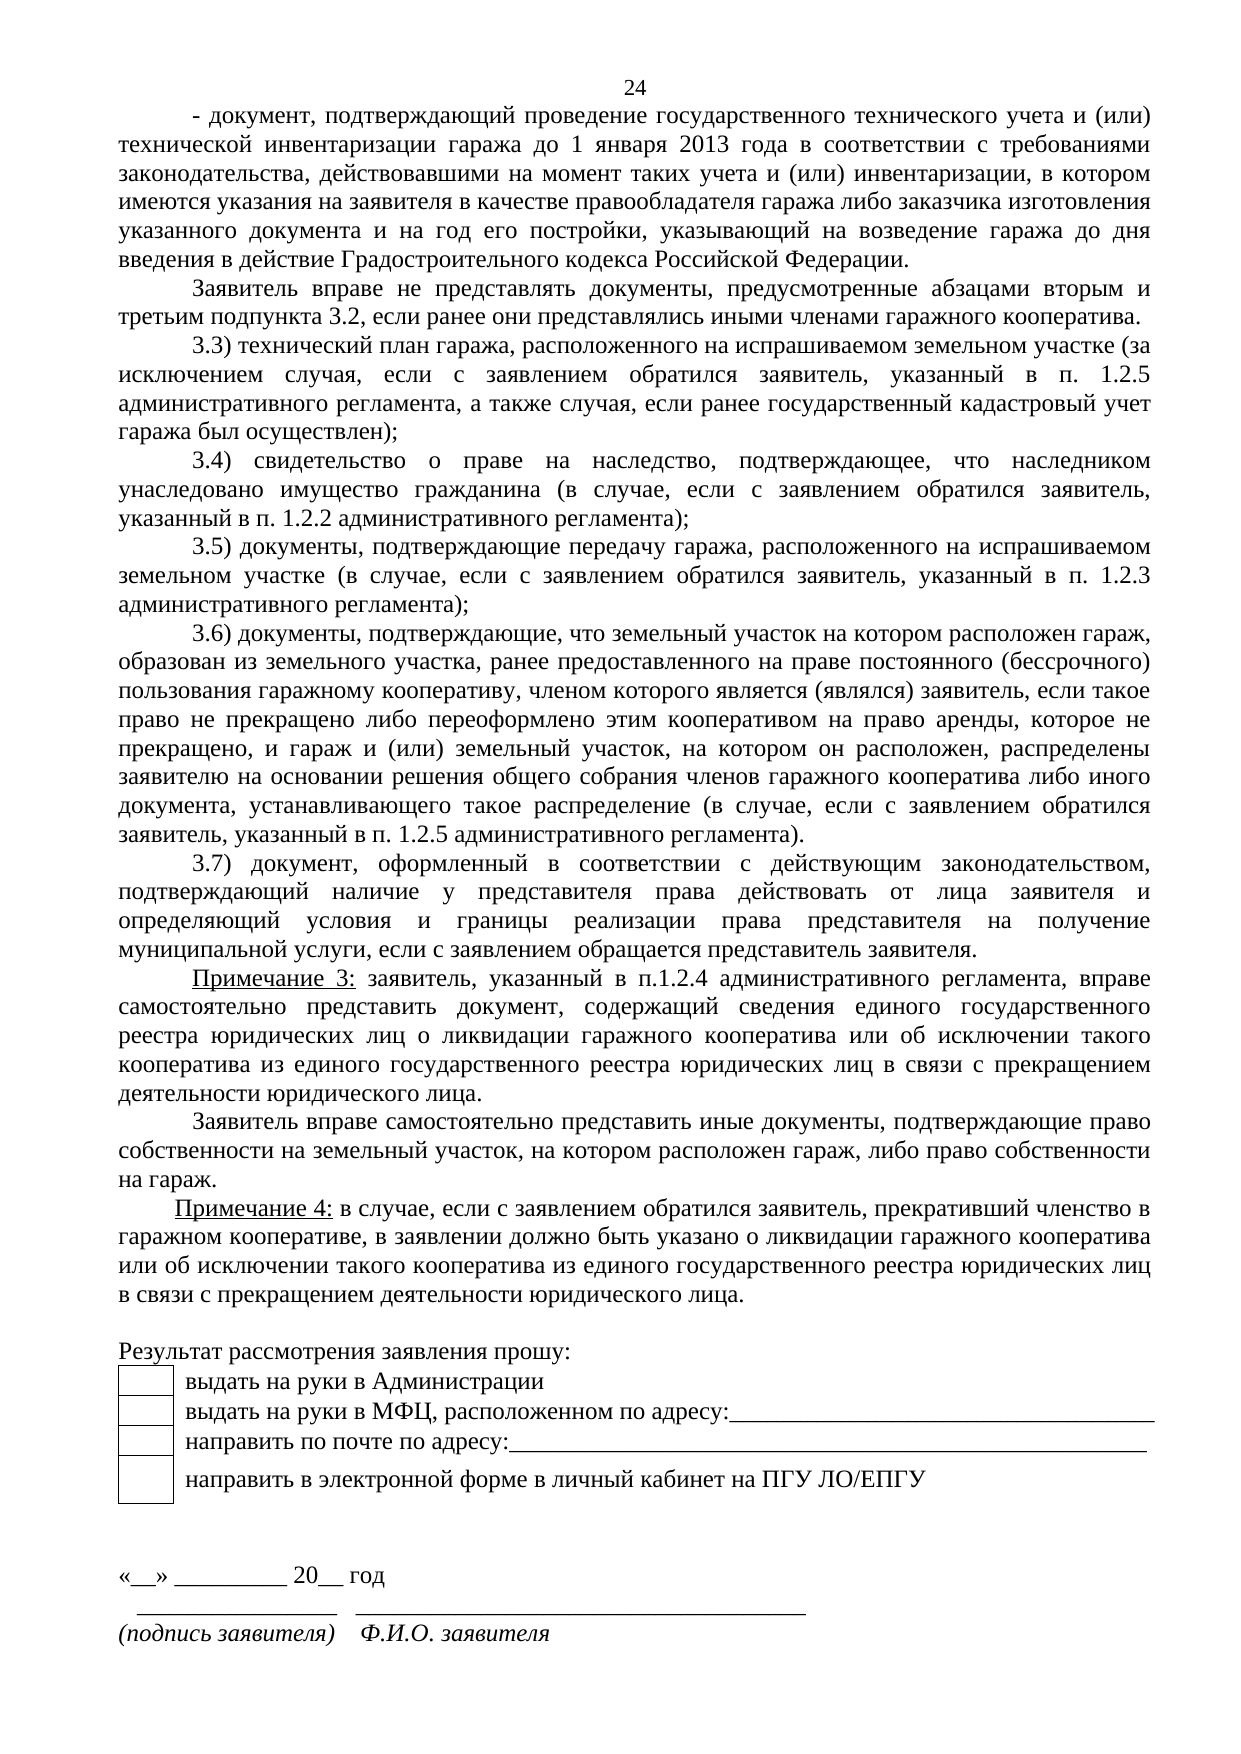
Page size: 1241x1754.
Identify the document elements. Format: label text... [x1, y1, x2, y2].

text Примечание 4: в случае, если с заявлением обратился заявитель, прекративший членство в гаражном кооперативе, в заявлении должно быть указано о ликвидации гаражного кооператива или об исключении такого кооператива из единого государственного реестра юридических лиц в связи с прекращением деятельности юридического лица. [118, 1193, 1152, 1308]
text Заявитель вправе не представлять документы, предусмотренные абзацами вторым и третьим подпункта 3.2, если ранее они представлялись иными членами гаражного кооператива. [118, 273, 1152, 330]
text Заявитель вправе самостоятельно представить иные документы, подтверждающие право собственности на земельный участок, на котором расположен гараж, либо право собственности на гараж. [118, 1106, 1152, 1193]
table_header выдать на руки в Администрации [174, 1365, 1167, 1395]
text Примечание 3: заявитель, указанный в п.1.2.4 административного регламента, вправе самостоятельно представить документ, содержащий сведения единого государственного реестра юридических лиц о ликвидации гаражного кооператива или об исключении такого кооператива из единого государственного реестра юридических лиц в связи с прекращением деятельности юридического лица. [118, 963, 1152, 1106]
table_header [119, 1366, 173, 1395]
table_cell направить по почте по адресу:___________________________________________________ [174, 1425, 1167, 1454]
table_cell [119, 1396, 173, 1425]
text 3.6) документы, подтверждающие, что земельный участок на котором расположен гараж, образован из земельного участка, ранее предоставленного на праве постоянного (бессрочного) пользования гаражному кооперативу, членом которого является (являлся) заявитель, если такое право не прекращено либо переоформлено этим кооперативом на право аренды, которое не прекращено, и гараж и (или) земельный участок, на котором он расположен, распределены заявителю на основании решения общего собрания членов гаражного кооператива либо иного документа, устанавливающего такое распределение (в случае, если с заявлением обратился заявитель, указанный в п. 1.2.5 административного регламента). [118, 618, 1152, 848]
table_cell направить в электронной форме в личный кабинет на ПГУ ЛО/ЕПГУ [174, 1455, 1167, 1502]
text (подпись заявителя) Ф.И.О. заявителя [118, 1618, 1152, 1647]
text ________________ ____________________________________ [118, 1589, 1152, 1618]
table_cell [119, 1456, 173, 1502]
text - документ, подтверждающий проведение государственного технического учета и (или) технической инвентаризации гаража до 1 января 2013 года в соответствии с требованиями законодательства, действовавшими на момент таких учета и (или) инвентаризации, в котором имеются указания на заявителя в качестве правообладателя гаража либо заказчика изготовления указанного документа и на год его постройки, указывающий на возведение гаража до дня введения в действие Градостроительного кодекса Российской Федерации. [118, 100, 1152, 273]
text Результат рассмотрения заявления прошу: [118, 1336, 1152, 1365]
text 3.7) документ, оформленный в соответствии с действующим законодательством, подтверждающий наличие у представителя права действовать от лица заявителя и определяющий условия и границы реализации права представителя на получение муниципальной услуги, если с заявлением обращается представитель заявителя. [118, 848, 1152, 963]
table_cell [119, 1426, 173, 1454]
text «__» _________ 20__ год [118, 1560, 1152, 1589]
table_cell выдать на руки в МФЦ, расположенном по адресу:__________________________________ [174, 1395, 1167, 1425]
text 3.5) документы, подтверждающие передачу гаража, расположенного на испрашиваемом земельном участке (в случае, если с заявлением обратился заявитель, указанный в п. 1.2.3 административного регламента); [118, 531, 1152, 618]
text 3.4) свидетельство о праве на наследство, подтверждающее, что наследником унаследовано имущество гражданина (в случае, если с заявлением обратился заявитель, указанный в п. 1.2.2 административного регламента); [118, 445, 1152, 531]
text 3.3) технический план гаража, расположенного на испрашиваемом земельном участке (за исключением случая, если с заявлением обратился заявитель, указанный в п. 1.2.5 административного регламента, а также случая, если ранее государственный кадастровый учет гаража был осуществлен); [118, 330, 1152, 445]
